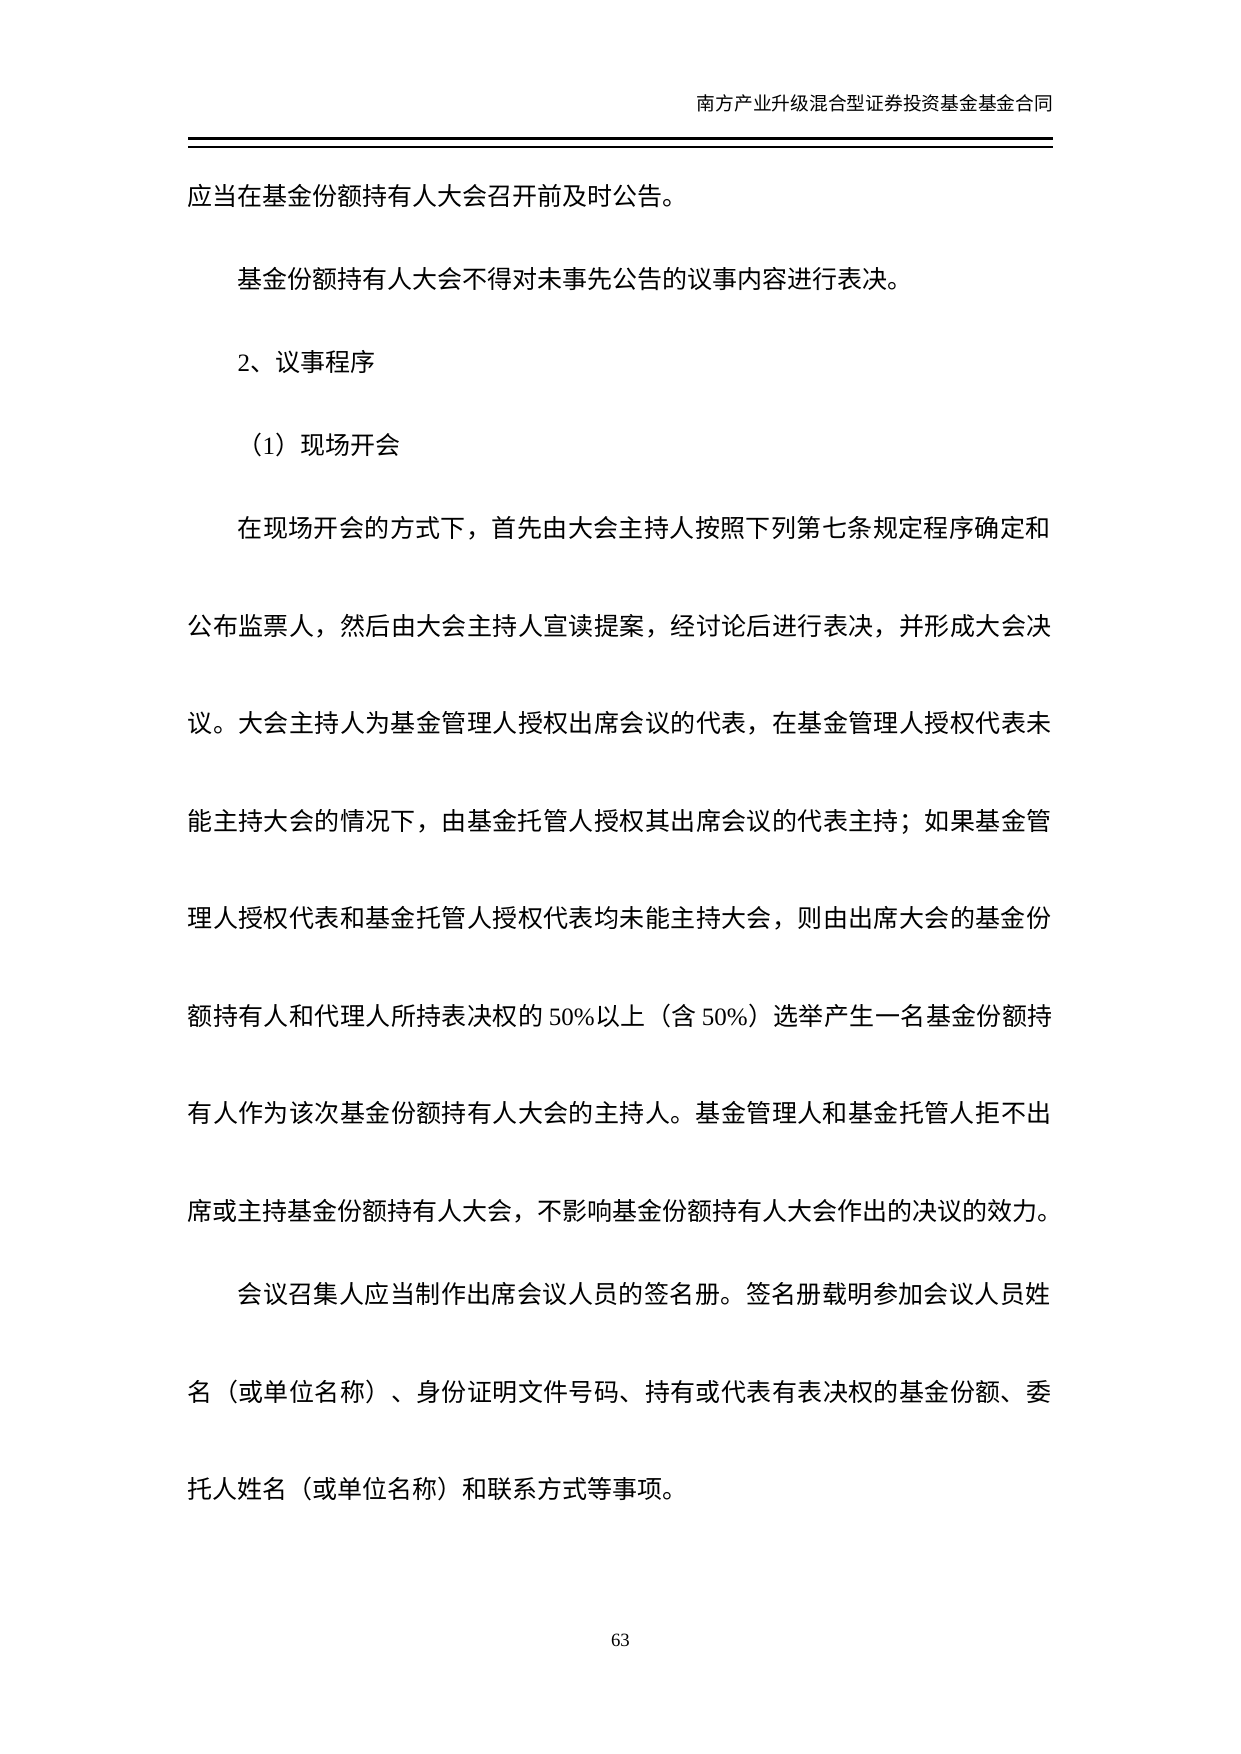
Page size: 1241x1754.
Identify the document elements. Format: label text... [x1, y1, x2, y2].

text （1）现场开会 [187, 411, 1053, 476]
text 基金份额持有人大会不得对未事先公告的议事内容进行表决。 [187, 245, 1053, 310]
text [187, 162, 1053, 227]
text 2、议事程序 [187, 328, 1053, 393]
text 会议召集人应当制作出席会议人员的签名册。签名册载明参加会议人员姓名（或单位名称）、身份证明文件号码、持有或代表有表决权的基金份额、委托人姓名（或单位名称）和联系方式等事项。 [187, 1260, 1053, 1520]
text 在现场开会的方式下，首先由大会主持人按照下列第七条规定程序确定和公布监票人，然后由大会主持人宣读提案，经讨论后进行表决，并形成大会决议。大会主持人为基金管理人授权出席会议的代表，在基金管理人授权代表未能主持大会的情况下，由基金托管人授权其出席会议的代表主持；如果基金管理人授权代表和基金托管人授权代表均未能主持大会，则由出席大会的基金份额持有人和代理人所持表决权的50%以上（含50%）选举产生一名基金份额持有人作为该次基金份额持有人大会的主持人。基金管理人和基金托管人拒不出席或主持基金份额持有人大会，不影响基金份额持有人大会作出的决议的效力。 [187, 494, 1053, 1242]
